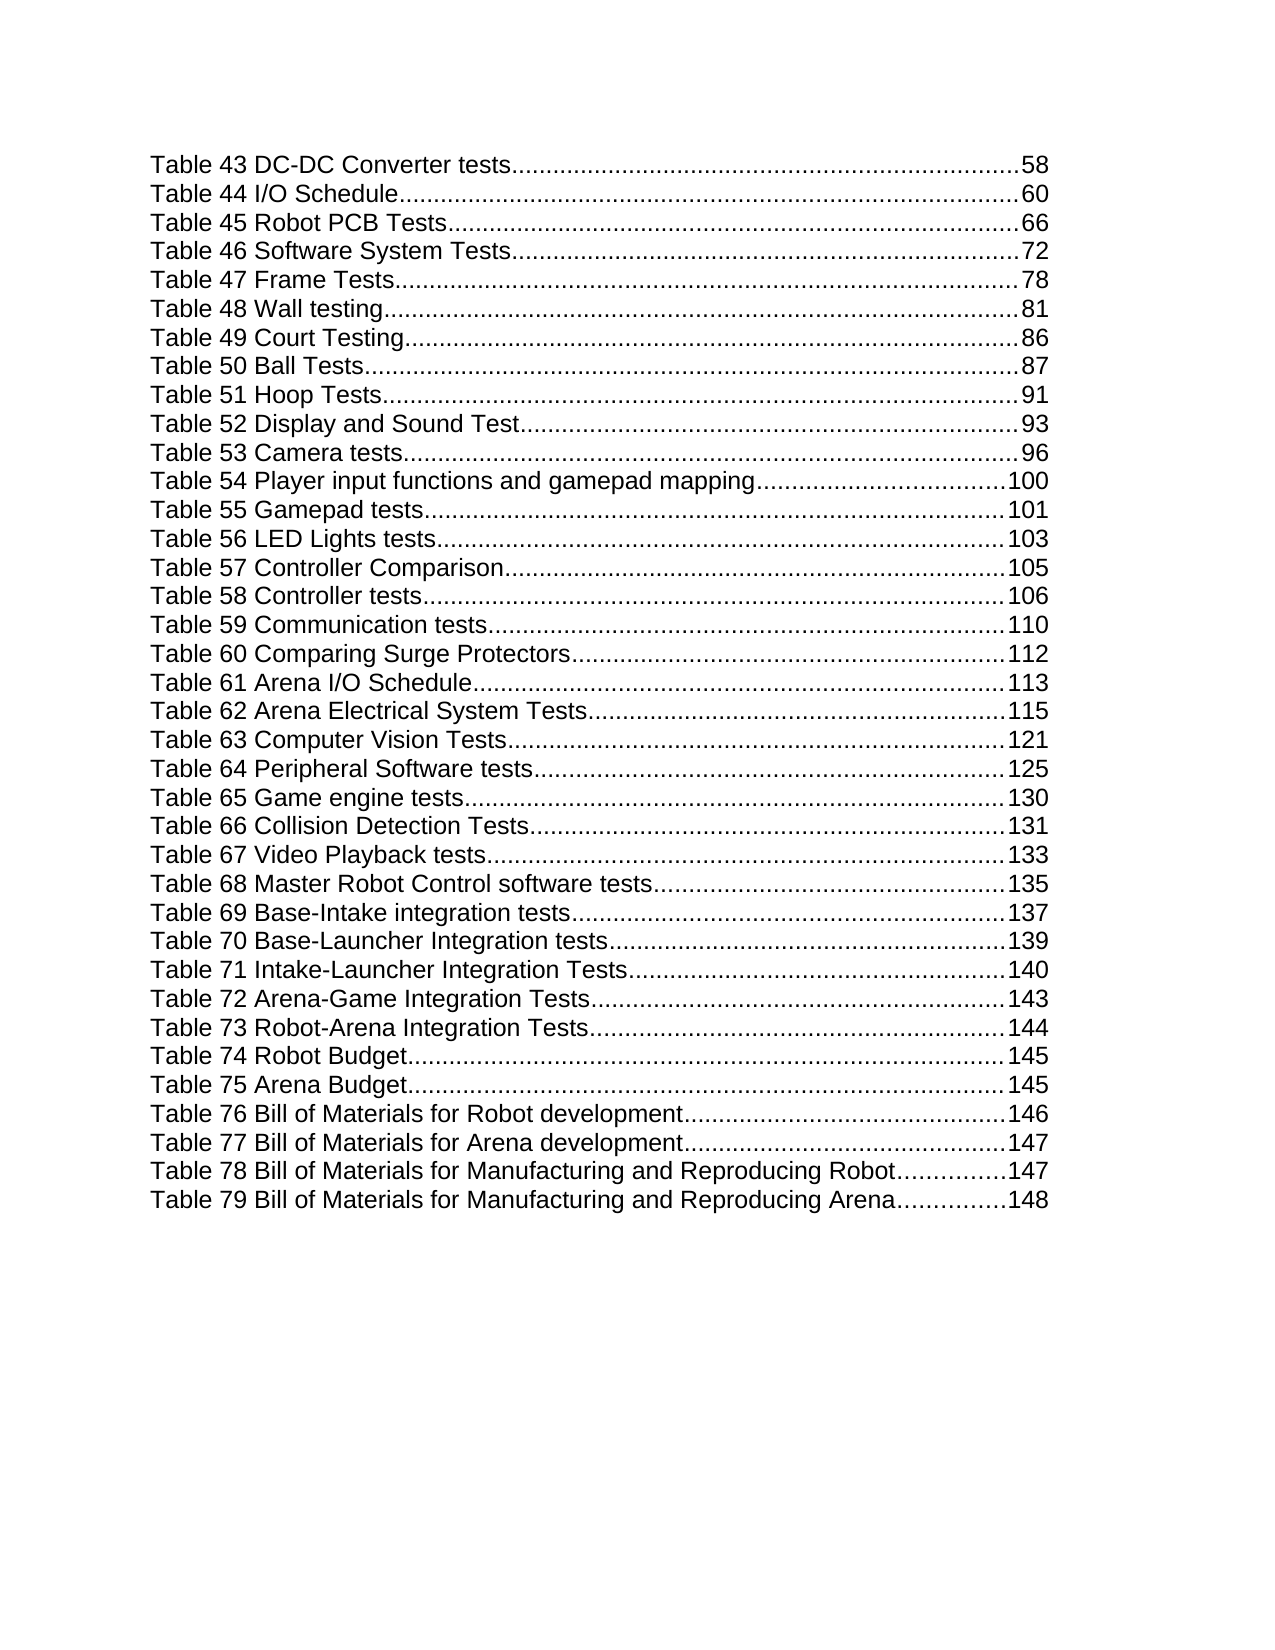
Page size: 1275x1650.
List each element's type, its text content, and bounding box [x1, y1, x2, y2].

text Table 63 Computer Vision Tests 121 [150, 725, 1050, 754]
text Table 64 Peripheral Software tests 125 [150, 754, 1050, 782]
text Table 58 Controller tests 106 [150, 581, 1050, 610]
text Table 74 Robot Budget 145 [150, 1041, 1050, 1070]
text Table 75 Arena Budget 145 [150, 1070, 1050, 1099]
text Table 73 Robot-Arena Integration Tests 144 [150, 1012, 1050, 1041]
text Table 43 DC-DC Converter tests 58 [150, 150, 1050, 179]
text Table 62 Arena Electrical System Tests 115 [150, 696, 1050, 725]
text Table 76 Bill of Materials for Robot development 146 [150, 1099, 1050, 1127]
text Table 49 Court Testing 86 [150, 322, 1050, 351]
text Table 57 Controller Comparison 105 [150, 552, 1050, 581]
text Table 77 Bill of Materials for Arena development 147 [150, 1127, 1050, 1156]
text Table 52 Display and Sound Test 93 [150, 409, 1050, 437]
text Table 69 Base-Intake integration tests 137 [150, 897, 1050, 926]
text Table 53 Camera tests 96 [150, 437, 1050, 466]
text Table 70 Base-Launcher Integration tests 139 [150, 926, 1050, 955]
text Table 65 Game engine tests 130 [150, 782, 1050, 811]
text Table 54 Player input functions and gamepad mapping 100 [150, 466, 1050, 495]
text Table 60 Comparing Surge Protectors 112 [150, 639, 1050, 667]
text Table 47 Frame Tests 78 [150, 265, 1050, 294]
text Table 72 Arena-Game Integration Tests 143 [150, 984, 1050, 1012]
text Table 78 Bill of Materials for Manufacturing and Reproducing Robot 147 [150, 1156, 1050, 1185]
text Table 48 Wall testing 81 [150, 294, 1050, 322]
text Table 56 LED Lights tests 103 [150, 524, 1050, 552]
text Table 50 Ball Tests 87 [150, 351, 1050, 380]
text Table 46 Software System Tests 72 [150, 236, 1050, 265]
text Table 67 Video Playback tests 133 [150, 840, 1050, 869]
text Table 59 Communication tests 110 [150, 610, 1050, 639]
text Table 51 Hoop Tests 91 [150, 380, 1050, 409]
text Table 44 I/O Schedule 60 [150, 179, 1050, 207]
text Table 61 Arena I/O Schedule 113 [150, 667, 1050, 696]
text Table 55 Gamepad tests 101 [150, 495, 1050, 524]
text Table 68 Master Robot Control software tests 135 [150, 869, 1050, 897]
text Table 45 Robot PCB Tests 66 [150, 207, 1050, 236]
text Table 71 Intake-Launcher Integration Tests 140 [150, 955, 1050, 984]
text Table 66 Collision Detection Tests 131 [150, 811, 1050, 840]
text Table 79 Bill of Materials for Manufacturing and Reproducing Arena 148 [150, 1185, 1050, 1214]
